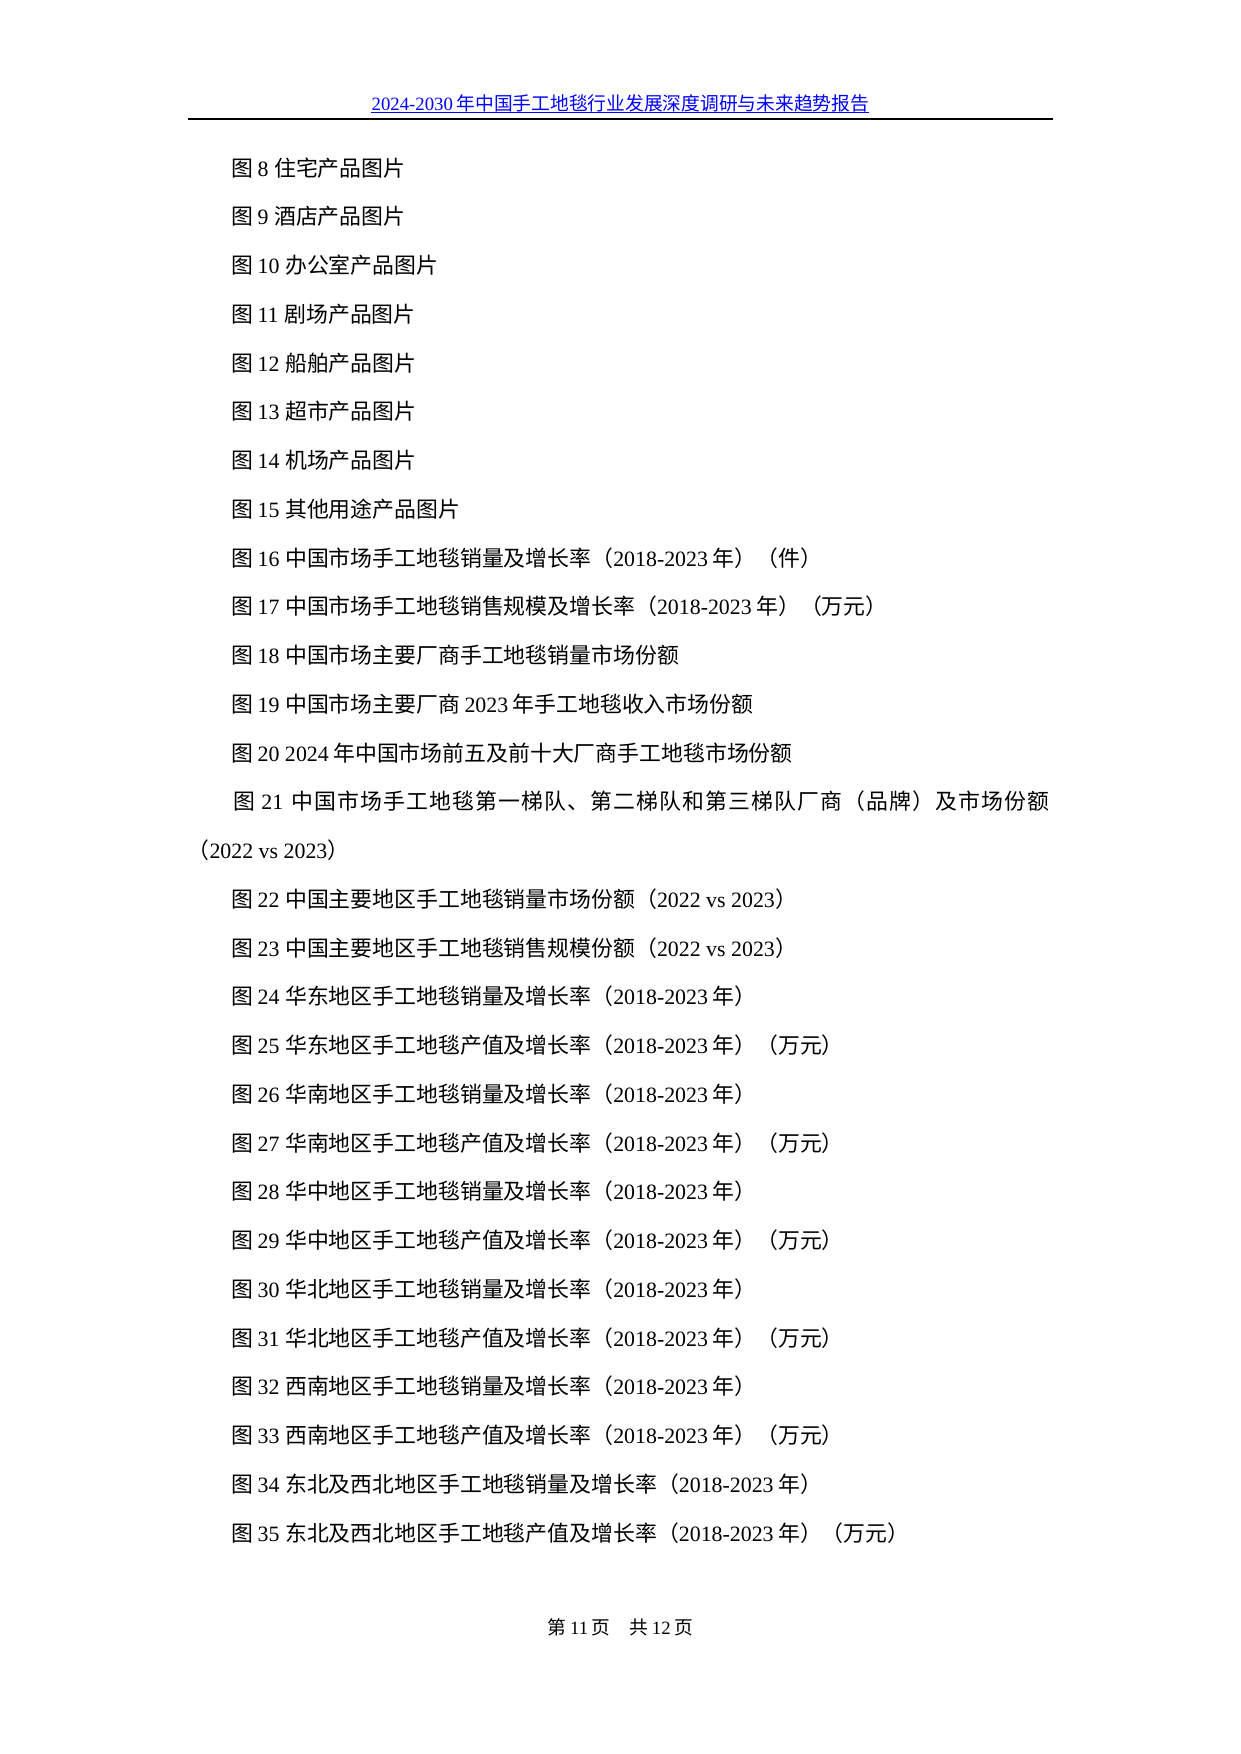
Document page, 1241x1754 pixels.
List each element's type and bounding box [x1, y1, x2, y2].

text [187, 150, 1053, 1548]
